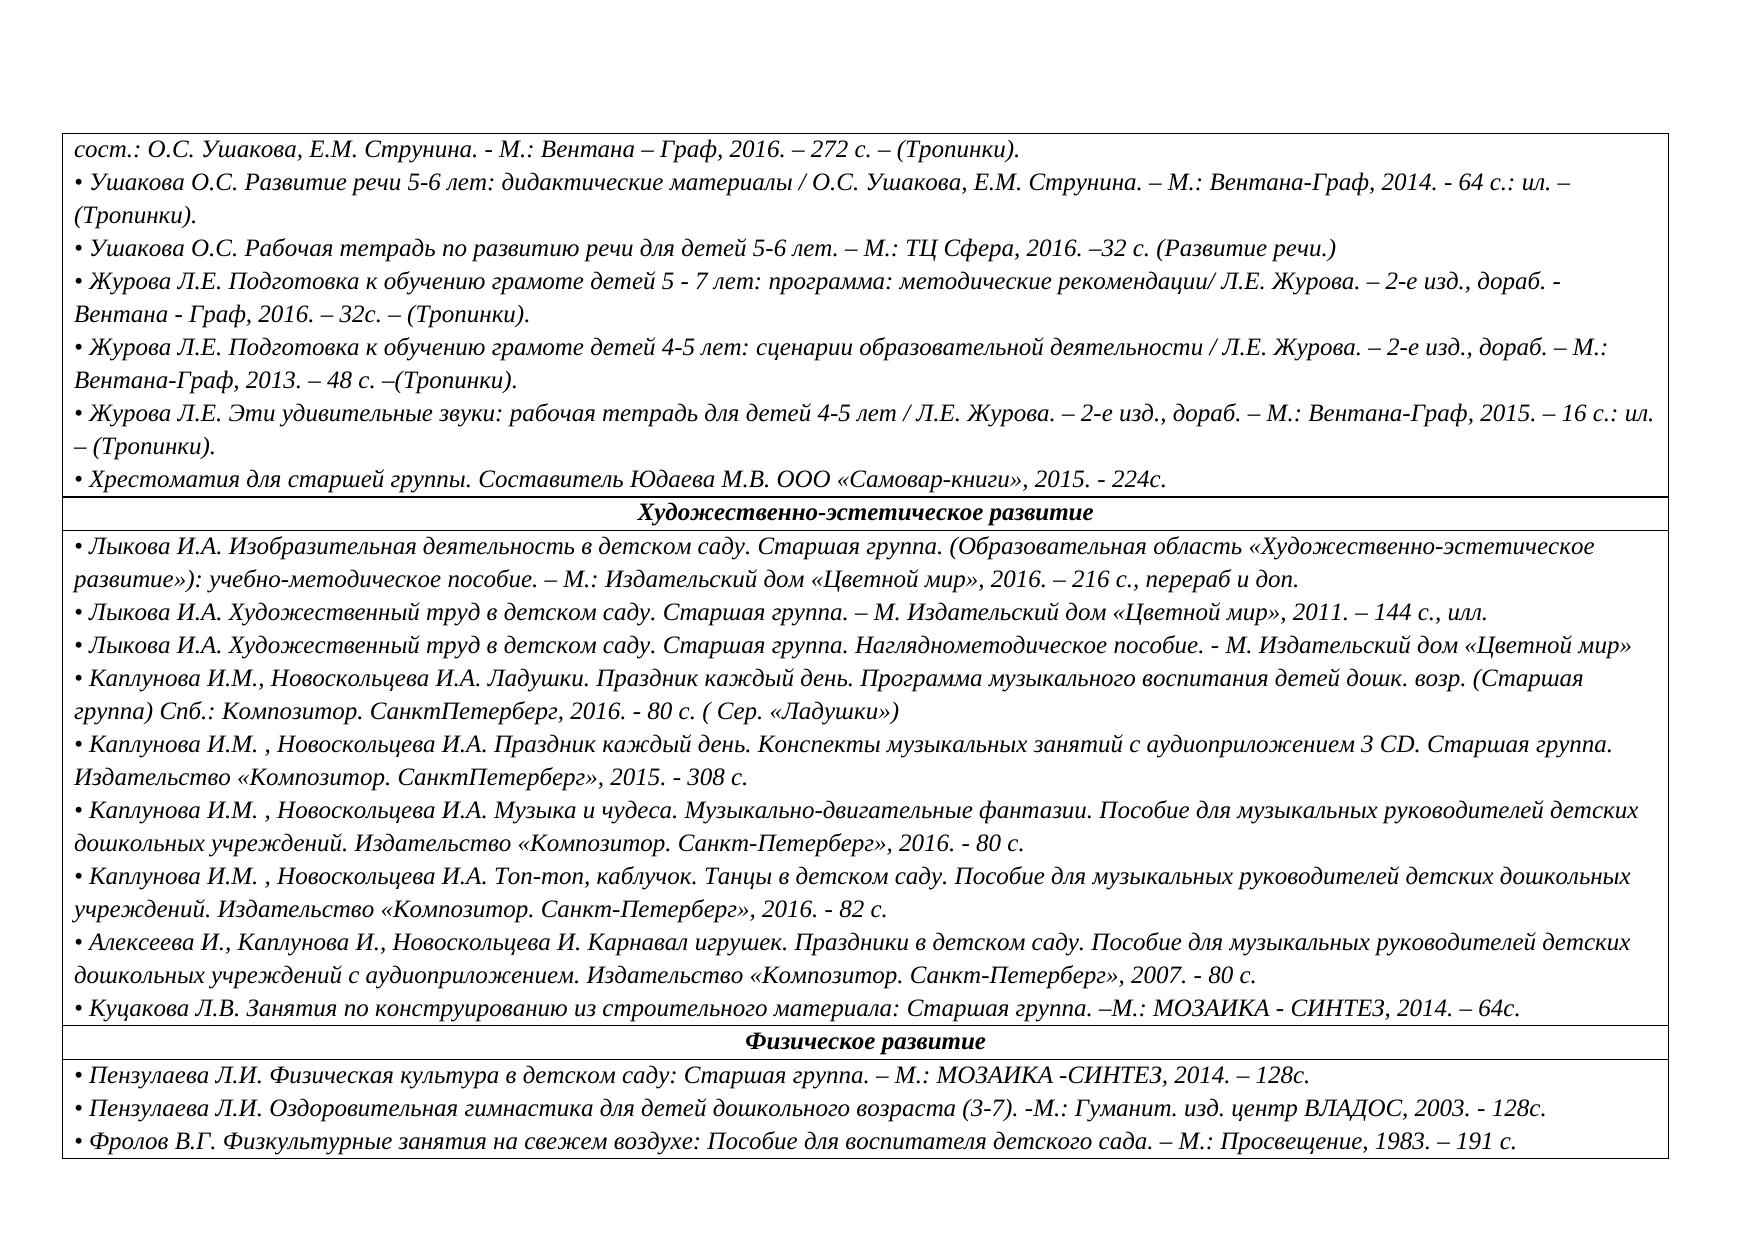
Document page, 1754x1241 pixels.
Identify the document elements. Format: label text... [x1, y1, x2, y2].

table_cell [63, 1060, 1668, 1158]
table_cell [63, 134, 1668, 496]
table_cell Физическое развитие [63, 1026, 1668, 1059]
table_cell Художественно-эстетическое развитие [63, 498, 1668, 530]
table_cell • Лыкова И.А. Изобразительная деятельность в детском саду. Старшая группа. (Образовательная область «Художественно-эстетическое развитие»): учебно-методическое пособие. – М.: Издательский дом «Цветной мир», 2016. – 216 с., перераб и доп. • Лыкова И.А. Художественный труд в детском саду. Старшая группа. – М. Издательский дом «Цветной мир», 2011. – 144 с., илл. • Лыкова И.А. Художественный труд в детском саду. Старшая группа. Нагляднометодическое пособие. - М. Издательский дом «Цветной мир» • Каплунова И.М., Новоскольцева И.А. Ладушки. Праздник каждый день. Программа музыкального воспитания детей дошк. возр. (Старшая группа) Спб.: Композитор. СанктПетерберг, 2016. - 80 с. ( Сер. «Ладушки») • Каплунова И.М. , Новоскольцева И.А. Праздник каждый день. Конспекты музыкальных занятий с аудиоприложением 3 CD. Старшая группа. Издательство «Композитор. СанктПетерберг», 2015. - 308 с. • Каплунова И.М. , Новоскольцева И.А. Музыка и чудеса. Музыкально-двигательные фантазии. Пособие для музыкальных руководителей детских дошкольных учреждений. Издательство «Композитор. Санкт-Петерберг», 2016. - 80 с. • Каплунова И.М. , Новоскольцева И.А. Топ-топ, каблучок. Танцы в детском саду. Пособие для музыкальных руководителей детских дошкольных учреждений. Издательство «Композитор. Санкт-Петерберг», 2016. - 82 с. • Алексеева И., Каплунова И., Новоскольцева И. Карнавал игрушек. Праздники в детском саду. Пособие для музыкальных руководителей детских дошкольных учреждений с аудиоприложением. Издательство «Композитор. Санкт-Петерберг», 2007. - 80 с. • Куцакова Л.В. Занятия по конструированию из строительного материала: Старшая группа. –М.: МОЗАИКА - СИНТЕЗ, 2014. – 64с. [63, 531, 1668, 1025]
